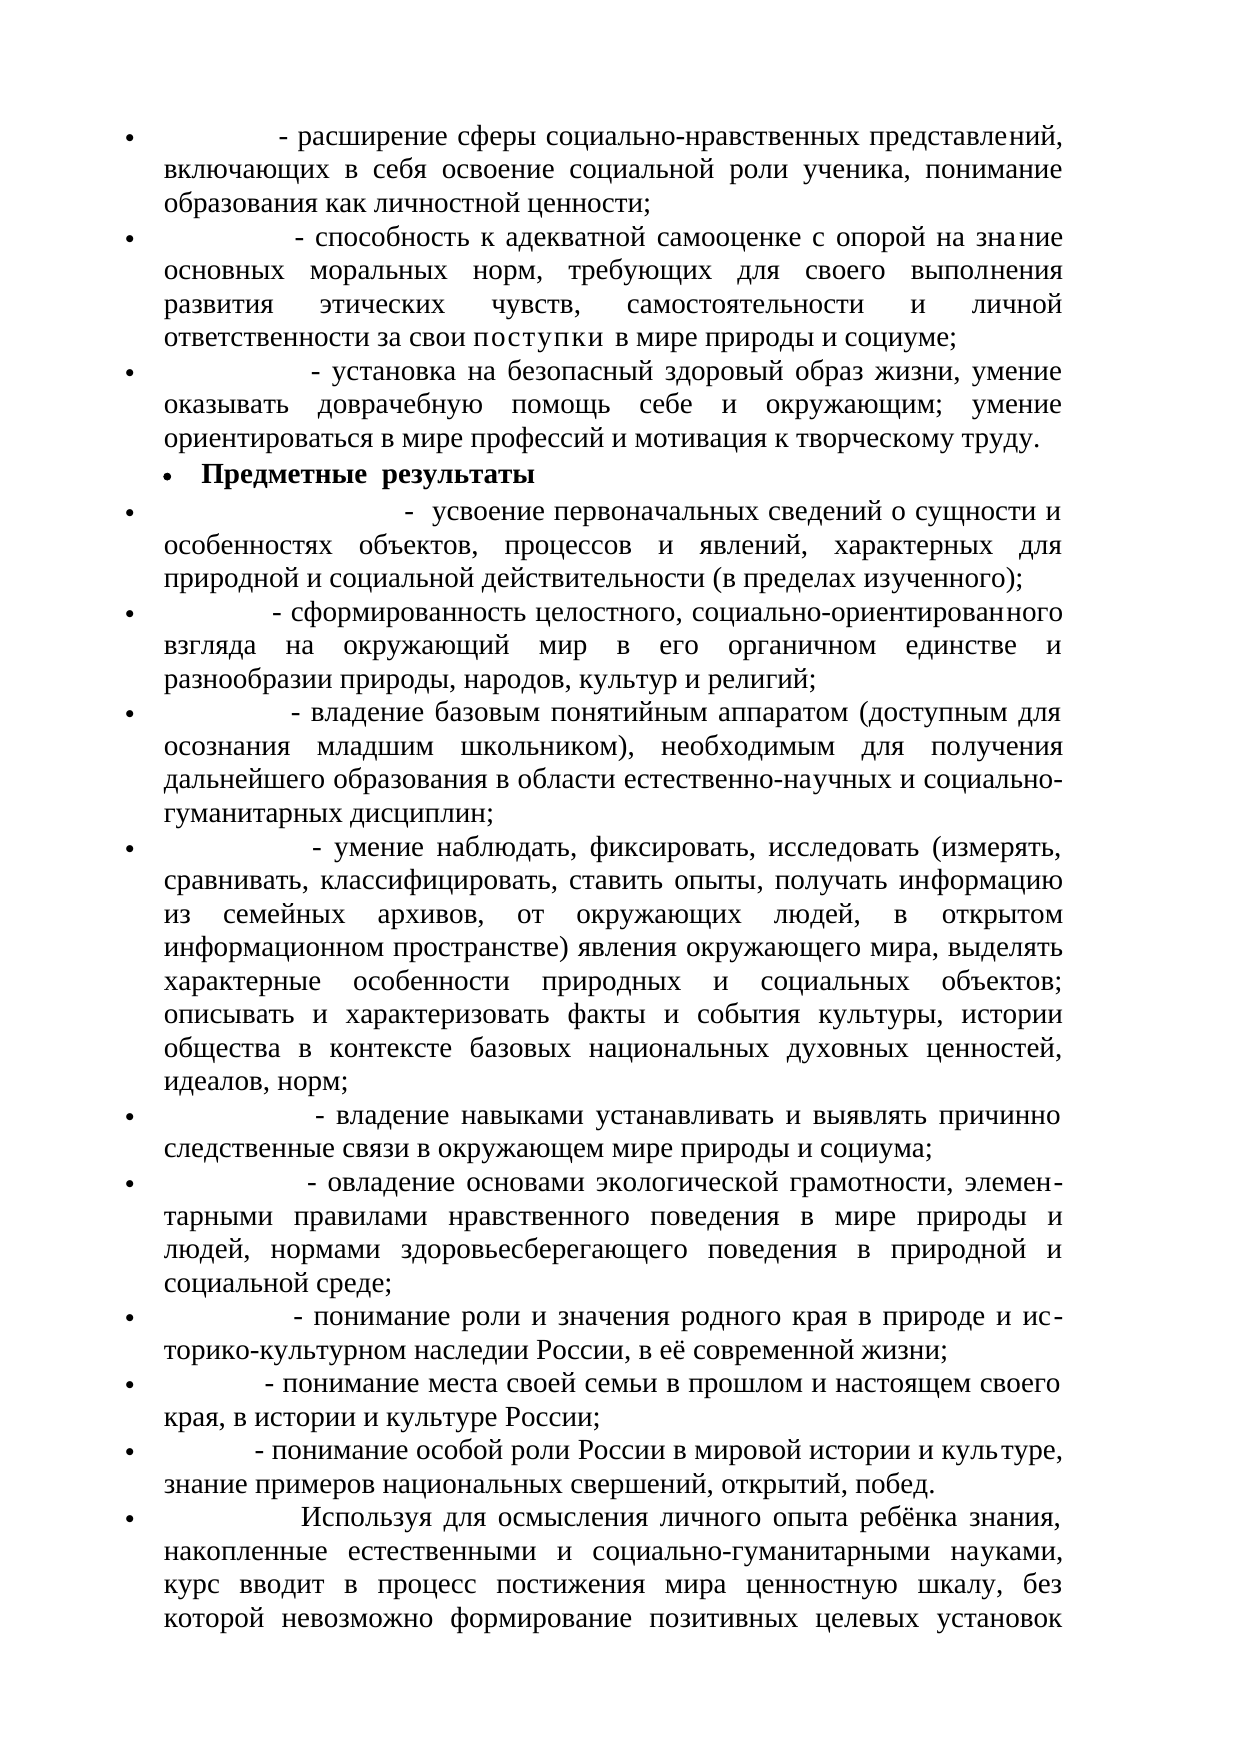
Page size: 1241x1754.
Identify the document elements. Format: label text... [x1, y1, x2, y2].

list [126, 1499, 1063, 1634]
list - усвоение первоначальных сведений о сущности и особенностях объектов, процессов и явлений, характерных для природной и социальной действительности (в пределах изученного); [126, 493, 1063, 594]
list - расширение сферы социально-нравственных представлений, включающих в себя освоение социальной роли ученика, понимание образования как личностной ценности; [126, 118, 1063, 219]
list - понимание роли и значения родного края в природе и историко-культурном наследии России, в её современной жизни; [126, 1298, 1063, 1365]
list - сформированность целостного, социально-ориентированного взгляда на окружающий мир в его органичном единстве и разнообразии природы, народов, культур и религий; [126, 594, 1063, 694]
list - понимание особой роли России в мировой истории и культуре, знание примеров национальных свершений, открытий, побед. [126, 1432, 1063, 1499]
list - владение навыками устанавливать и выявлять причинно следственные связи в окружающем мире природы и социума; [126, 1097, 1063, 1164]
list - способность к адекватной самооценке с опорой на знание основных моральных норм, требующих для своего выполнения развития этических чувств, самостоятельности и личной ответственности за свои поступки в мире природы и социуме; [126, 219, 1063, 353]
list - установка на безопасный здоровый образ жизни, умение оказывать доврачебную помощь себе и окружающим; умение ориентироваться в мире профессий и мотивация к творческому труду. [126, 353, 1063, 453]
list - владение базовым понятийным аппаратом (доступным для осознания младшим школьником), необходимым для получения дальнейшего образования в области естественно-научных и социально-гуманитарных дисциплин; [126, 694, 1063, 829]
list - умение наблюдать, фиксировать, исследовать (измерять, сравнивать, классифицировать, ставить опыты, получать информацию из семейных архивов, от окружающих людей, в открытом информационном пространстве) явления окружающего мира, выделять характерные особенности природных и социальных объектов; описывать и характеризовать факты и события культуры, истории общества в контексте базовых национальных духовных ценностей, идеалов, норм; [126, 829, 1063, 1097]
list Предметные результаты [163, 457, 1063, 490]
list - понимание места своей семьи в прошлом и настоящем своего края, в истории и культуре России; [126, 1365, 1063, 1432]
list - овладение основами экологической грамотности, элементарными правилами нравственного поведения в мире природы и людей, нормами здоровьесберегающего поведения в природной и социальной среде; [126, 1164, 1063, 1298]
